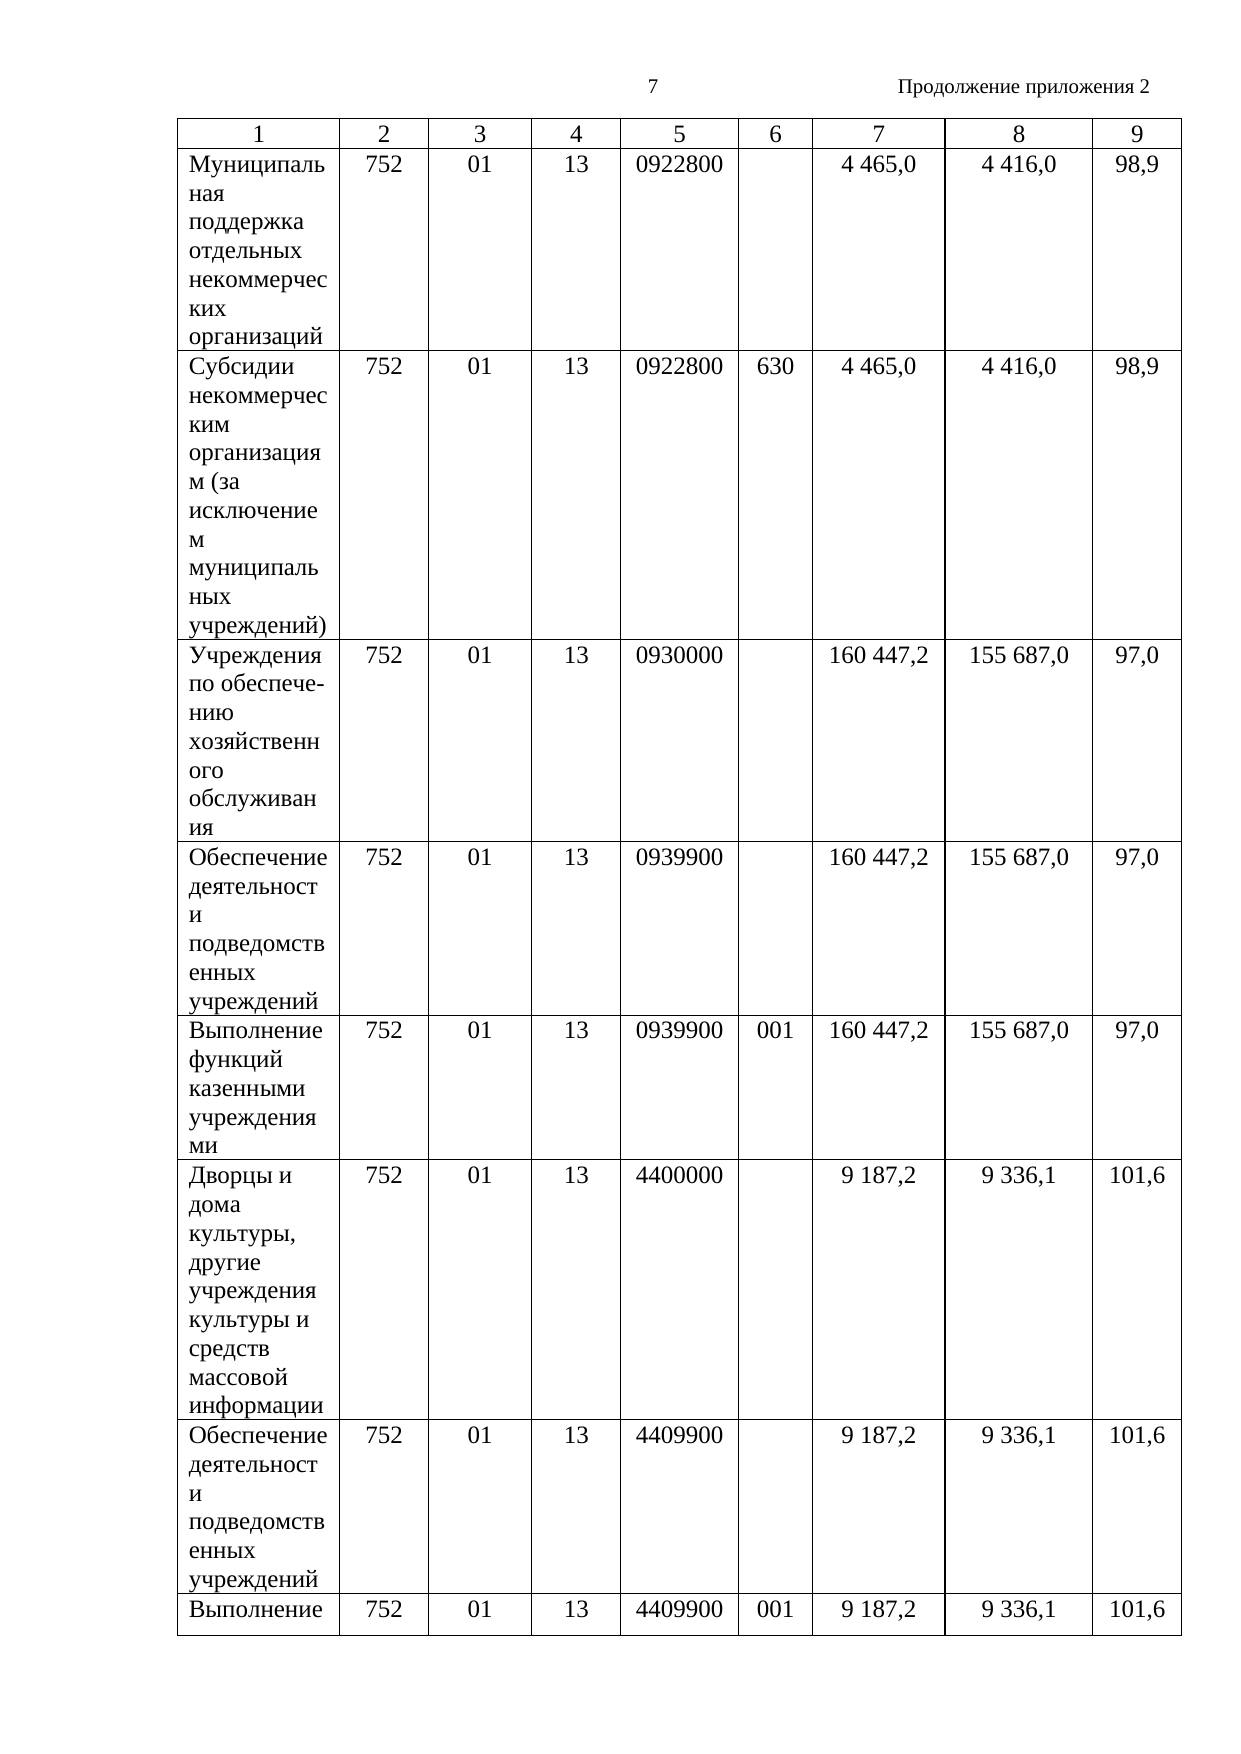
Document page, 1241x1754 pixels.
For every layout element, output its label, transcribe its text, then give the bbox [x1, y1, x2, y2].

table_cell 97,0 [1093, 842, 1181, 1014]
table_cell 13 [532, 1420, 620, 1593]
table_cell 155 687,0 [946, 1016, 1092, 1159]
table_cell [739, 640, 812, 841]
table_cell 752 [340, 1420, 428, 1593]
table_cell 630 [739, 351, 812, 639]
table_cell [739, 1420, 812, 1593]
table_cell 4409900 [621, 1420, 738, 1593]
table_cell [739, 149, 812, 350]
table_cell 13 [532, 640, 620, 841]
table_cell 9 187,2 [813, 1594, 944, 1635]
table_cell 13 [532, 1016, 620, 1159]
table_cell 4 465,0 [813, 149, 944, 350]
table_cell 97,0 [1093, 640, 1181, 841]
table_cell 01 [429, 1420, 531, 1593]
table_cell 9 187,2 [813, 1420, 944, 1593]
table_cell 752 [340, 149, 428, 350]
table_cell 0922800 [621, 149, 738, 350]
table_cell 0939900 [621, 1016, 738, 1159]
table_cell 01 [429, 149, 531, 350]
table_header 3 [429, 119, 531, 148]
table_cell 160 447,2 [813, 1016, 944, 1159]
table_cell 01 [429, 1016, 531, 1159]
table_cell 4 416,0 [946, 149, 1092, 350]
table_cell 4 465,0 [813, 351, 944, 639]
table_cell 752 [340, 1016, 428, 1159]
table_cell 0939900 [621, 842, 738, 1014]
table_header 6 [739, 119, 812, 148]
table_cell 160 447,2 [813, 640, 944, 841]
table_cell [739, 842, 812, 1014]
table_cell 13 [532, 842, 620, 1014]
table_cell 752 [340, 351, 428, 639]
table_header 8 [946, 119, 1092, 148]
table_cell 01 [429, 640, 531, 841]
table_cell 9 336,1 [946, 1594, 1092, 1635]
table_cell 13 [532, 351, 620, 639]
table_cell 98,9 [1093, 351, 1181, 639]
table_cell 001 [739, 1594, 812, 1635]
table_cell 101,6 [1093, 1594, 1181, 1635]
table_cell 9 336,1 [946, 1160, 1092, 1419]
table_header 1 [178, 119, 339, 148]
table_cell 98,9 [1093, 149, 1181, 350]
table_cell 01 [429, 842, 531, 1014]
table_cell Обеспечение деятельности подведомственных учреждений [178, 842, 339, 1014]
table_cell 101,6 [1093, 1420, 1181, 1593]
table_cell 155 687,0 [946, 640, 1092, 841]
table_cell 4 416,0 [946, 351, 1092, 639]
table_cell 9 187,2 [813, 1160, 944, 1419]
table_header 4 [532, 119, 620, 148]
table_header 2 [340, 119, 428, 148]
table_cell 4400000 [621, 1160, 738, 1419]
table_header 9 [1093, 119, 1181, 148]
table_cell 0922800 [621, 351, 738, 639]
table_cell Муниципальная поддержка отдельных некоммерческих организаций [178, 149, 339, 350]
table_cell Субсидии некоммерческим организациям (за исключением муниципальных учреждений) [178, 351, 339, 639]
table_cell 101,6 [1093, 1160, 1181, 1419]
table_cell 752 [340, 640, 428, 841]
table_cell 13 [532, 1160, 620, 1419]
table_cell 97,0 [1093, 1016, 1181, 1159]
table_cell 01 [429, 351, 531, 639]
table_cell 155 687,0 [946, 842, 1092, 1014]
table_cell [178, 1594, 339, 1635]
table_cell Выполнение функций казенными учреждениями [178, 1016, 339, 1159]
table_header 7 [813, 119, 944, 148]
table_cell Обеспечение деятельности подведомственных учреждений [178, 1420, 339, 1593]
table_cell [739, 1160, 812, 1419]
table_cell Дворцы и дома культуры, другие учреждения культуры и средств массовой информации [178, 1160, 339, 1419]
table_cell 160 447,2 [813, 842, 944, 1014]
table_cell 752 [340, 842, 428, 1014]
table_cell 001 [739, 1016, 812, 1159]
table_cell 752 [340, 1594, 428, 1635]
table_cell 13 [532, 149, 620, 350]
table_cell Учреждения по обеспече-нию хозяйственного обслуживания [178, 640, 339, 841]
table_cell 4409900 [621, 1594, 738, 1635]
table_cell 01 [429, 1594, 531, 1635]
table_cell 0930000 [621, 640, 738, 841]
table_cell 13 [532, 1594, 620, 1635]
table_cell 752 [340, 1160, 428, 1419]
table_cell 01 [429, 1160, 531, 1419]
table_header 5 [621, 119, 738, 148]
table_cell 9 336,1 [946, 1420, 1092, 1593]
